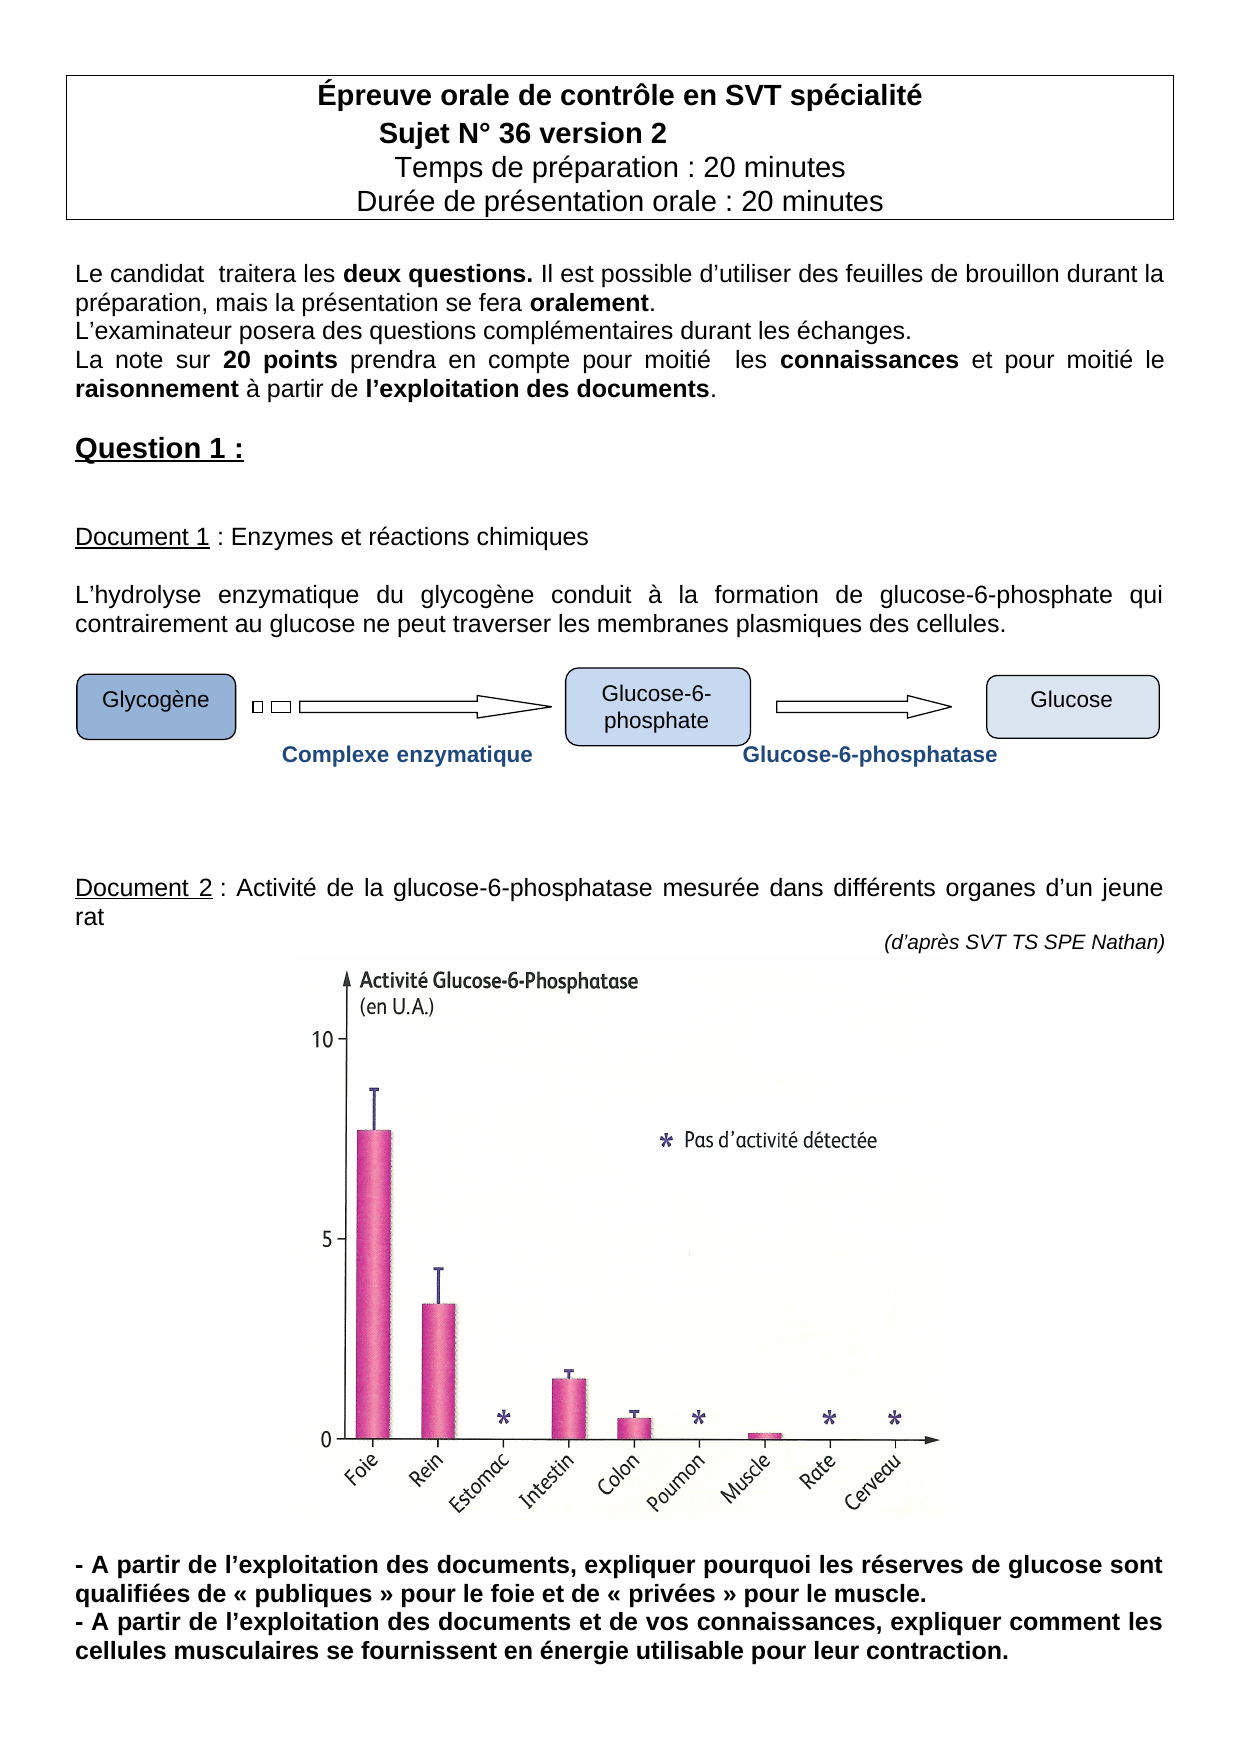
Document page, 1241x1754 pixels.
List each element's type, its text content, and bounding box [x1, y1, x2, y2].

text (d’après SVT TS SPE Nathan) [75, 930, 1165, 954]
text La note sur 20 points prendra en compte pour moitié les connaissances et pour moitié le raisonnement à partir de l’exploitation des documents. [75, 345, 1165, 402]
text Le candidat traitera les deux questions. Il est possible d’utiliser des feuilles de brouillon durant la préparation, mais la présentation se fera oralement. [75, 220, 1165, 316]
text Durée de présentation orale : 20 minutes [67, 181, 1173, 219]
text - A partir de l’exploitation des documents et de vos connaissances, expliquer comment les cellules musculaires se fournissent en énergie utilisable pour leur contraction. [75, 1607, 1165, 1665]
text L’hydrolyse enzymatique du glycogène conduit à la formation de glucose-6-phosphate qui contrairement au glucose ne peut traverser les membranes plasmiques des cellules. [75, 580, 1165, 637]
text Document 1 : Enzymes et réactions chimiques [75, 522, 1165, 551]
text L’examinateur posera des questions complémentaires durant les échanges. [75, 316, 1165, 345]
text Question 1 : [75, 431, 1165, 465]
text Épreuve orale de contrôle en SVT spécialité Sujet N° 36 version 2 Temps de préparation : 20 minutes [67, 76, 1173, 181]
text - A partir de l’exploitation des documents, expliquer pourquoi les réserves de glucose sont qualifiées de « publiques » pour le foie et de « privées » pour le muscle. [75, 1550, 1165, 1607]
picture [293, 954, 947, 1521]
text Document 2 : Activité de la glucose-6-phosphatase mesurée dans différents organes d’un jeune rat [75, 873, 1165, 930]
